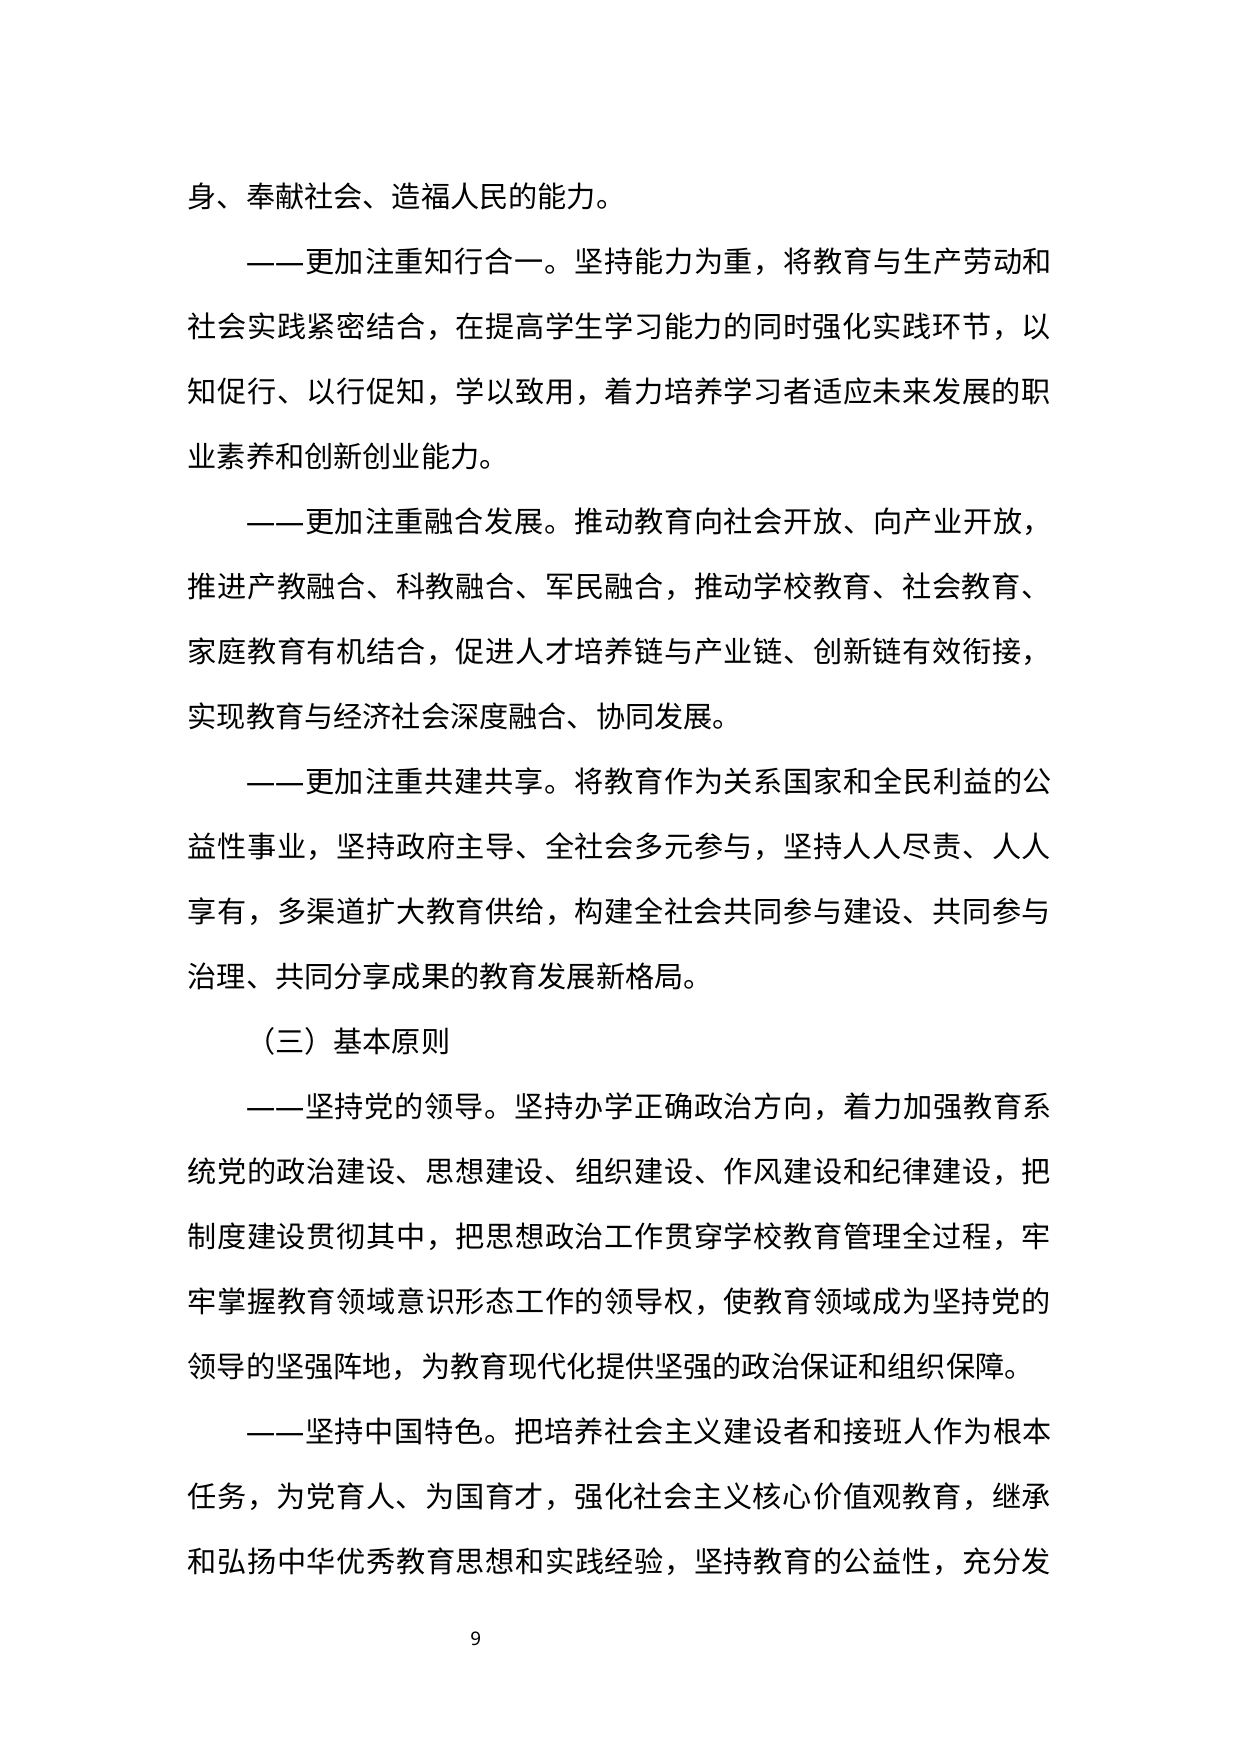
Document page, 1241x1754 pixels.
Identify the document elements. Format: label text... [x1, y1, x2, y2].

text （三）基本原则 [187, 1007, 1053, 1072]
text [187, 1397, 1053, 1592]
text ——更加注重融合发展。推动教育向社会开放、向产业开放，推进产教融合、科教融合、军民融合，推动学校教育、社会教育、家庭教育有机结合，促进人才培养链与产业链、创新链有效衔接，实现教育与经济社会深度融合、协同发展。 [187, 487, 1053, 747]
text ——坚持党的领导。坚持办学正确政治方向，着力加强教育系统党的政治建设、思想建设、组织建设、作风建设和纪律建设，把制度建设贯彻其中，把思想政治工作贯穿学校教育管理全过程，牢牢掌握教育领域意识形态工作的领导权，使教育领域成为坚持党的领导的坚强阵地，为教育现代化提供坚强的政治保证和组织保障。 [187, 1072, 1053, 1397]
text ——更加注重知行合一。坚持能力为重，将教育与生产劳动和社会实践紧密结合，在提高学生学习能力的同时强化实践环节，以知促行、以行促知，学以致用，着力培养学习者适应未来发展的职业素养和创新创业能力。 [187, 227, 1053, 487]
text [187, 162, 1053, 227]
text ——更加注重共建共享。将教育作为关系国家和全民利益的公益性事业，坚持政府主导、全社会多元参与，坚持人人尽责、人人享有，多渠道扩大教育供给，构建全社会共同参与建设、共同参与治理、共同分享成果的教育发展新格局。 [187, 747, 1053, 1007]
